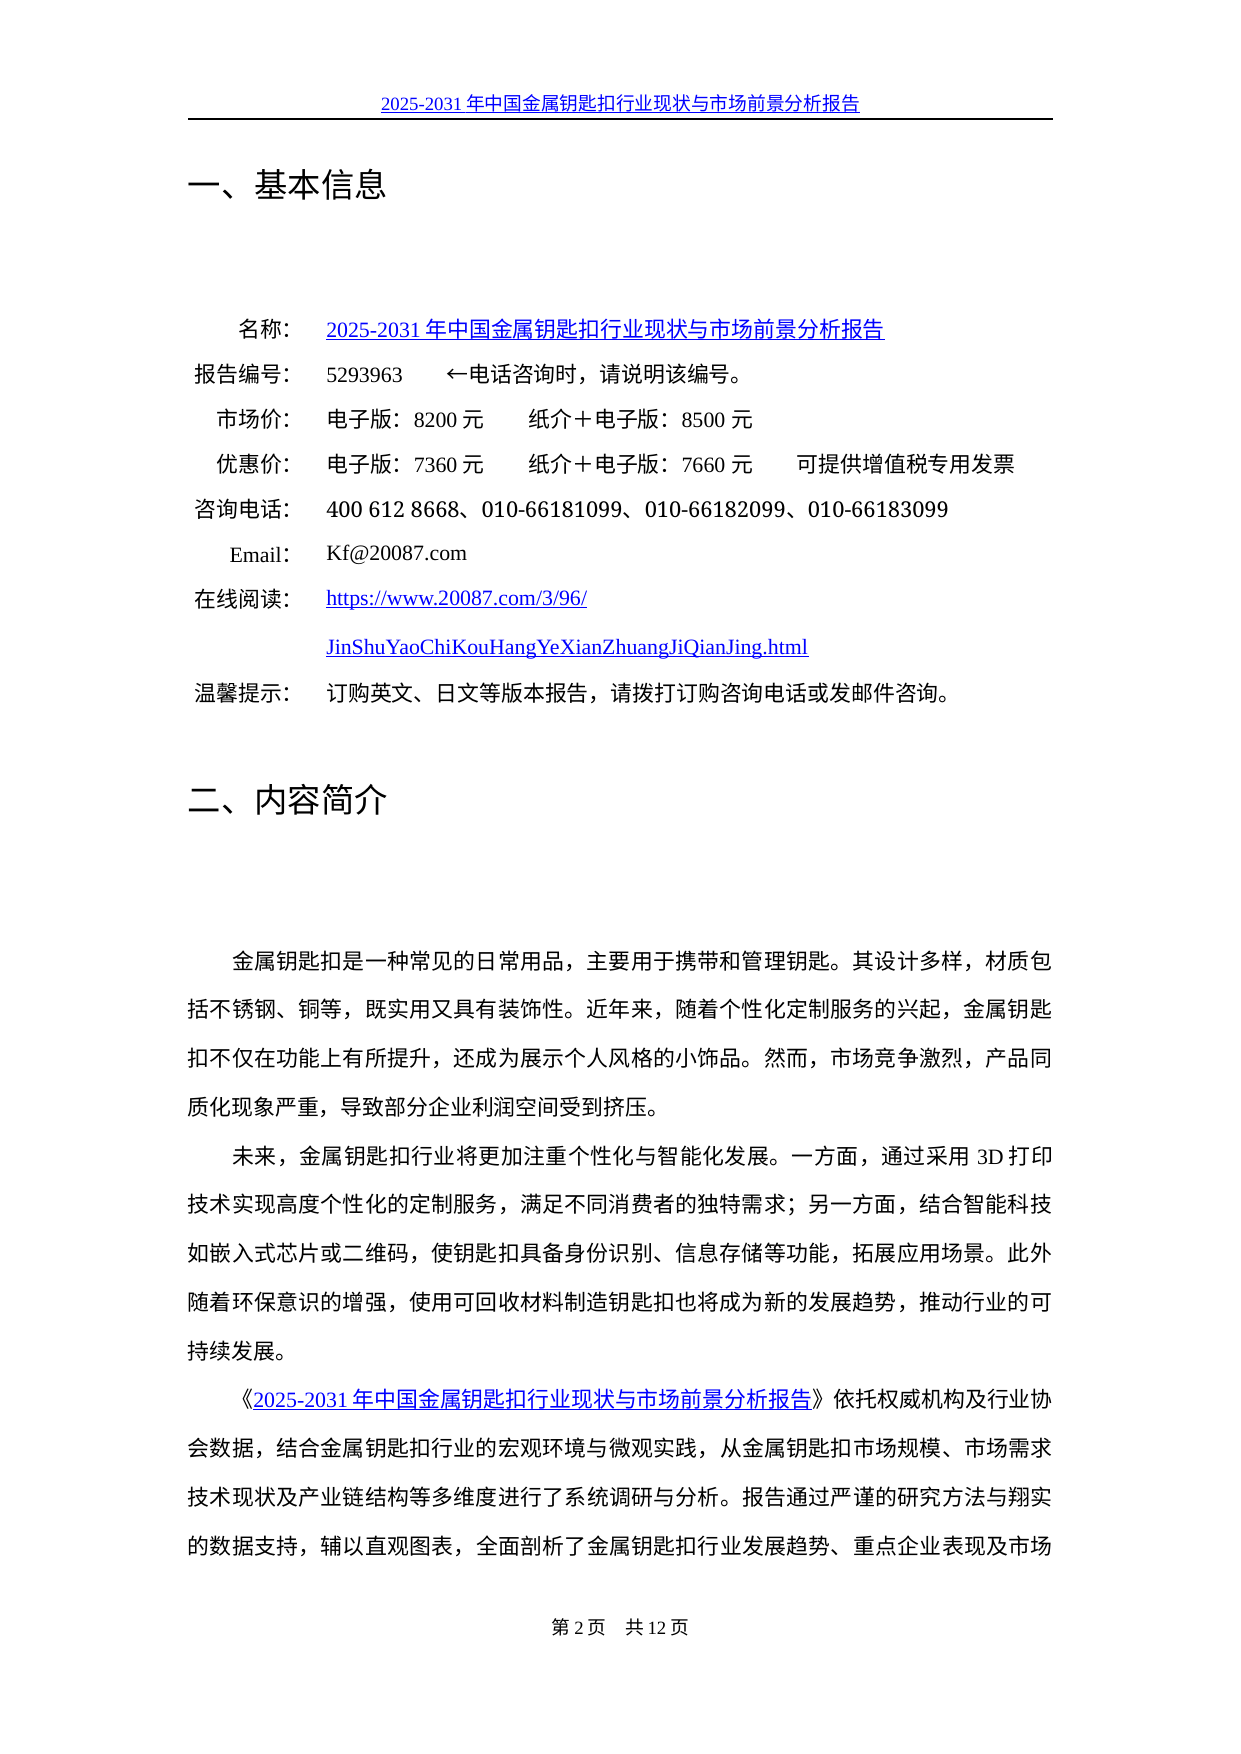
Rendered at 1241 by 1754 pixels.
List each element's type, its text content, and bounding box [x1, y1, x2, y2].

table_cell 400 612 8668、010-66181099、010-66182099、010-66183099 [315, 492, 1073, 537]
table_cell 订购英文、日文等版本报告，请拨打订购咨询电话或发邮件咨询。 [315, 675, 1073, 720]
table_cell Email： [167, 537, 315, 582]
table_cell 5293963 ←电话咨询时，请说明该编号。 [315, 357, 1073, 402]
table_header 2025-2031年中国金属钥匙扣行业现状与市场前景分析报告 [315, 312, 1073, 357]
table_cell 市场价： [167, 402, 315, 447]
table_cell 温馨提示： [167, 675, 315, 720]
table_cell 报告编号： [167, 357, 315, 402]
title 一、基本信息 [187, 150, 1053, 215]
table_header 名称： [167, 312, 315, 357]
table_cell 优惠价： [167, 447, 315, 492]
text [187, 943, 1053, 1561]
table_cell 咨询电话： [167, 492, 315, 537]
table_cell 在线阅读： [167, 582, 315, 675]
table_cell [315, 582, 1073, 675]
table_cell 电子版：7360 元 纸介＋电子版：7660 元 可提供增值税专用发票 [315, 447, 1073, 492]
table_cell 电子版：8200 元 纸介＋电子版：8500 元 [315, 402, 1073, 447]
title 二、内容简介 [187, 766, 1053, 831]
table_cell Kf@20087.com [315, 537, 1073, 582]
